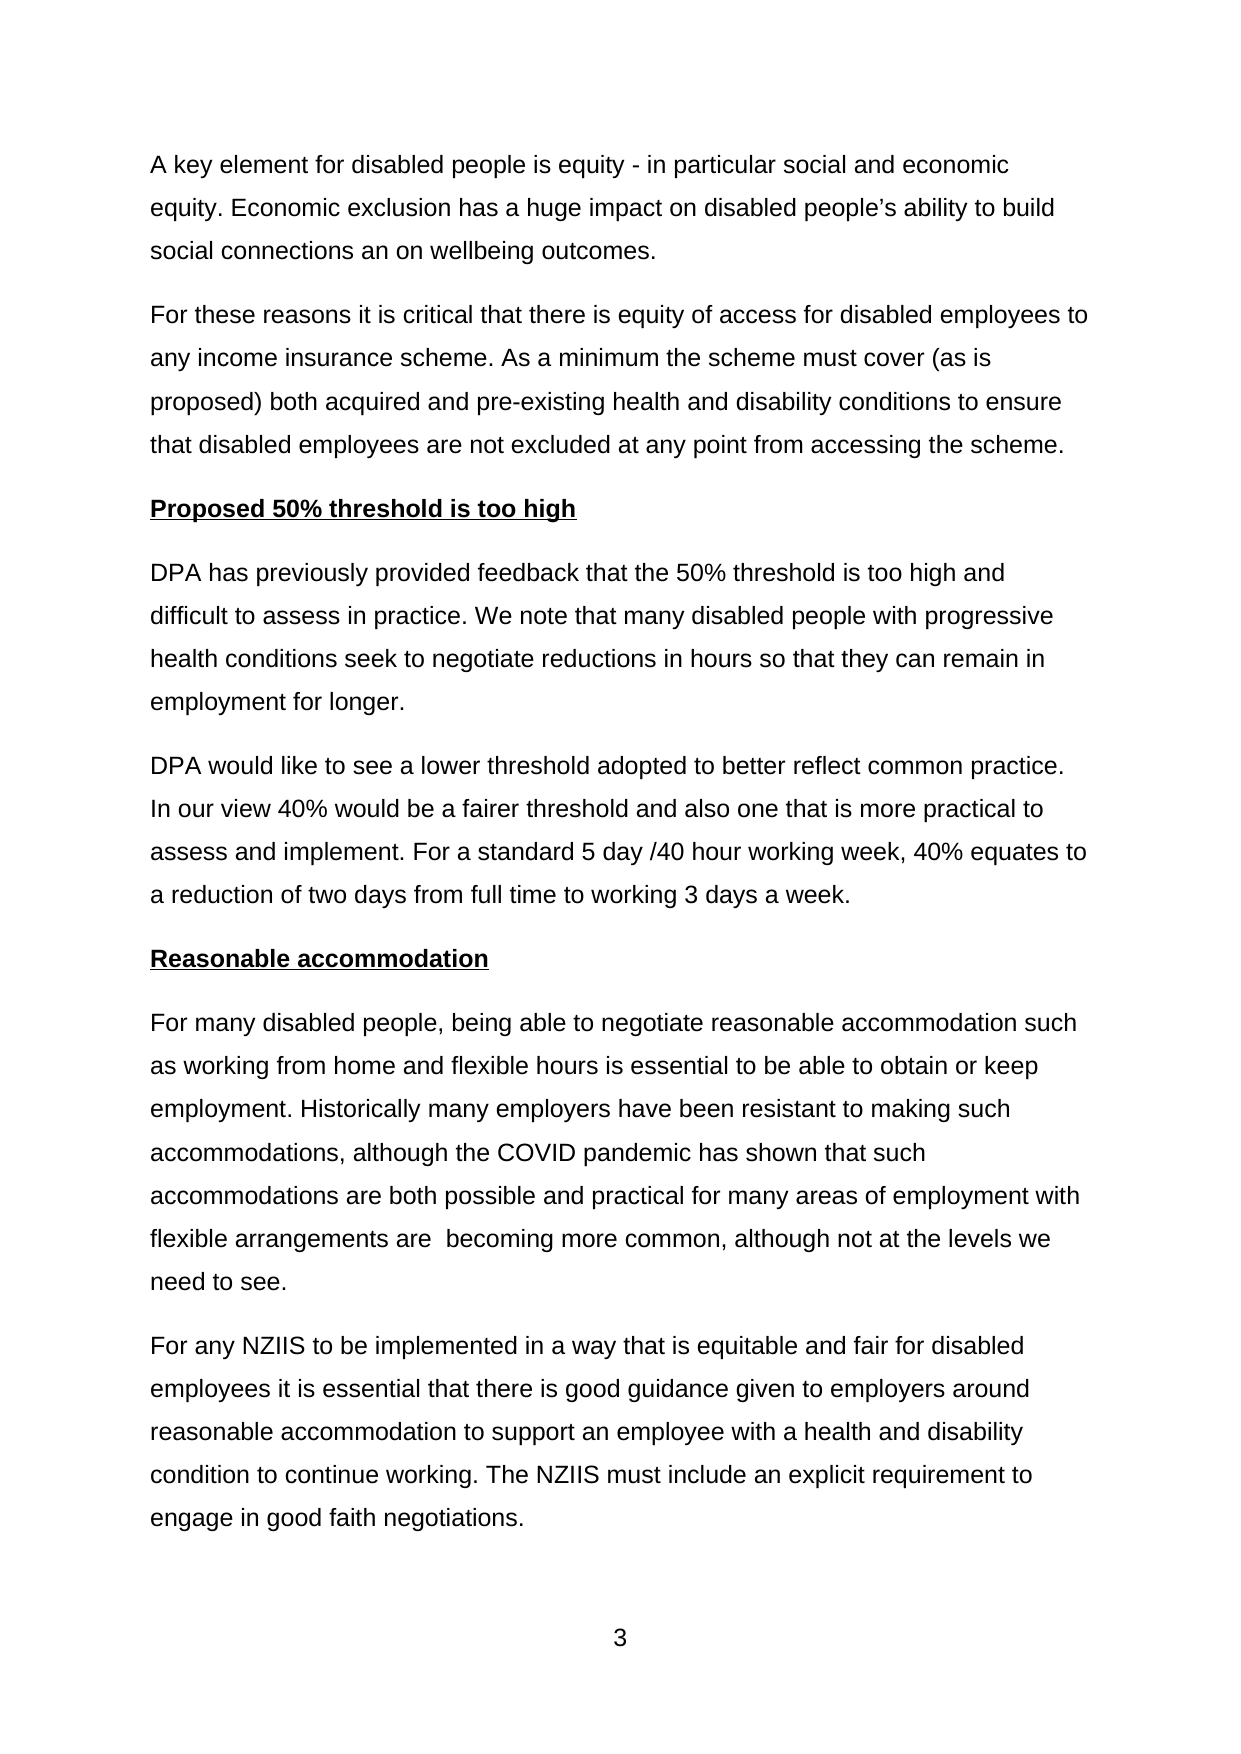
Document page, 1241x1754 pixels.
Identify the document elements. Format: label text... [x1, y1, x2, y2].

text For many disabled people, being able to negotiate reasonable accommodation such as working from home and flexible hours is essential to be able to obtain or keep employment. Historically many employers have been resistant to making such accommodations, although the COVID pandemic has shown that such accommodations are both possible and practical for many areas of employment with flexible arrangements are becoming more common, although not at the levels we need to see. [150, 1008, 1090, 1296]
text For any NZIIS to be implemented in a way that is equitable and fair for disabled employees it is essential that there is good guidance given to employers around reasonable accommodation to support an employee with a health and disability condition to continue working. The NZIIS must include an explicit requirement to engage in good faith negotiations. [150, 1331, 1090, 1532]
text DPA would like to see a lower threshold adopted to better reflect common practice. In our view 40% would be a fairer threshold and also one that is more practical to assess and implement. For a standard 5 day /40 hour working week, 40% equates to a reduction of two days from full time to working 3 days a week. [150, 751, 1090, 909]
text Reasonable accommodation [150, 944, 1090, 973]
text A key element for disabled people is equity - in particular social and economic equity. Economic exclusion has a huge impact on disabled people’s ability to build social connections an on wellbeing outcomes. [150, 150, 1090, 265]
text Proposed 50% threshold is too high [150, 493, 1090, 522]
text For these reasons it is critical that there is equity of access for disabled employees to any income insurance scheme. As a minimum the scheme must cover (as is proposed) both acquired and pre-existing health and disability conditions to ensure that disabled employees are not excluded at any point from accessing the scheme. [150, 300, 1090, 458]
text DPA has previously provided feedback that the 50% threshold is too high and difficult to assess in practice. We note that many disabled people with progressive health conditions seek to negotiate reductions in hours so that they can remain in employment for longer. [150, 557, 1090, 716]
